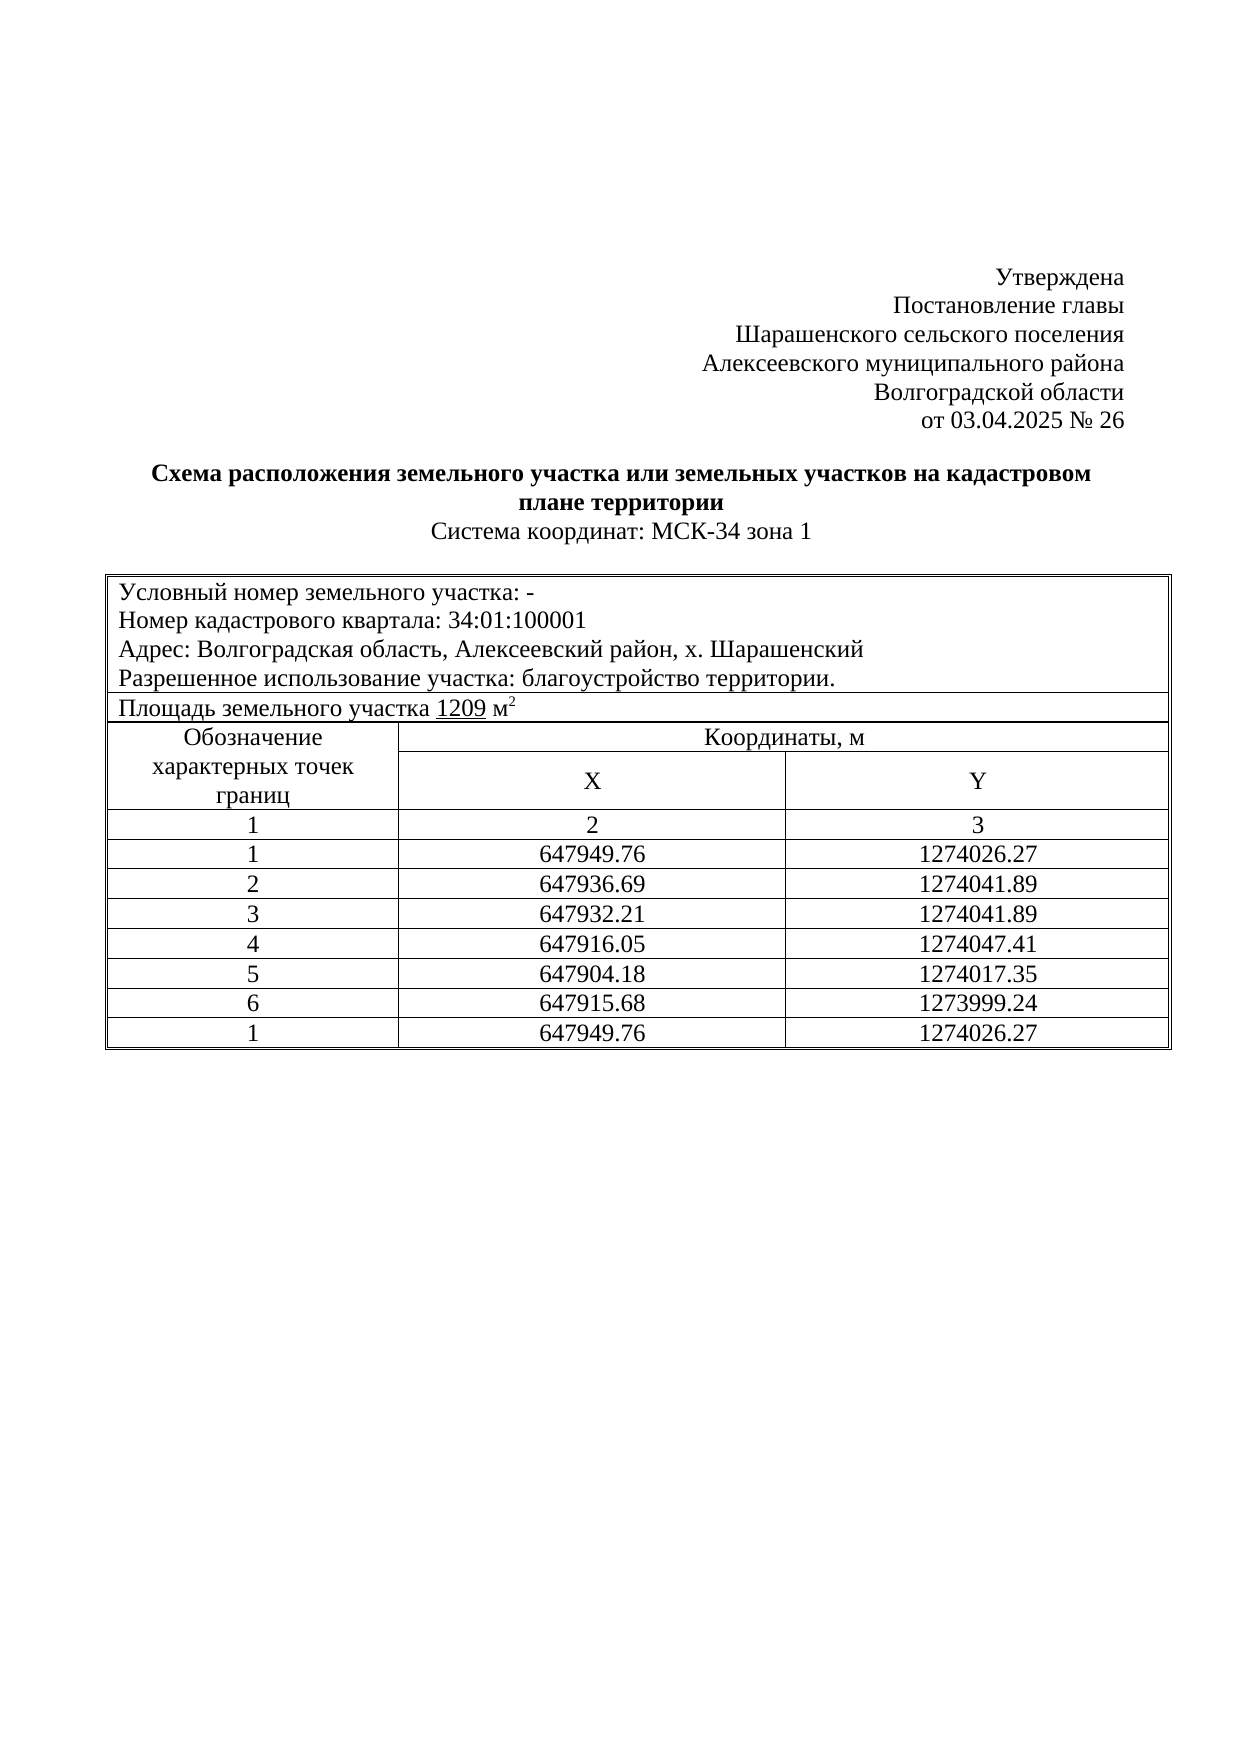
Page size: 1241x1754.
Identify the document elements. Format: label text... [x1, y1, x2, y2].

table_cell 3 [108, 899, 398, 928]
table_cell Y [786, 752, 1168, 809]
table_cell 1 [108, 1018, 398, 1047]
table_cell 1274047.41 [786, 929, 1168, 958]
table_cell 1274041.89 [786, 869, 1168, 898]
table_cell 1274026.27 [786, 1018, 1168, 1047]
text Система координат: МСК-34 зона 1 [118, 516, 1124, 545]
table_cell 1 [108, 810, 398, 838]
table_cell X [399, 752, 785, 809]
table_cell 1274017.35 [786, 959, 1168, 987]
table_cell Обозначение характерных точек границ [108, 723, 398, 809]
table_cell 1274041.89 [786, 899, 1168, 928]
table_cell 647936.69 [399, 869, 785, 898]
table_cell 6 [108, 989, 398, 1017]
table_cell 647949.76 [399, 1018, 785, 1047]
table_cell 2 [108, 869, 398, 898]
table_cell 647915.68 [399, 989, 785, 1017]
table_cell 4 [108, 929, 398, 958]
table_cell Координаты, м [399, 723, 1168, 751]
text Волгоградской области [325, 377, 1124, 406]
table_cell 647949.76 [399, 840, 785, 868]
text Шарашенского сельского поселения [325, 319, 1124, 348]
table_cell 647916.05 [399, 929, 785, 958]
text Утверждена [325, 262, 1124, 291]
table_header Условный номер земельного участка: - Номер кадастрового квартала: 34:01:100001 Адрес: Волгоградская область, Алексеевский район, х. Шарашенский Разрешенное использование участка: благоустройство территории. [108, 577, 1168, 692]
table_cell 1273999.24 [786, 989, 1168, 1017]
table_cell 647904.18 [399, 959, 785, 987]
text Постановление главы [325, 291, 1124, 319]
table_cell 2 [399, 810, 785, 838]
text Схема расположения земельного участка или земельных участков на кадастровом плане территории [118, 458, 1124, 516]
text Алексеевского муниципального района [325, 348, 1124, 377]
table_cell 3 [786, 810, 1168, 838]
table_cell Площадь земельного участка 1209 м2 [108, 693, 1168, 721]
table_cell 647932.21 [399, 899, 785, 928]
table_cell 1274026.27 [786, 840, 1168, 868]
text от 03.04.2025 № 26 [118, 406, 1124, 434]
table_cell 1 [108, 840, 398, 868]
table_cell 5 [108, 959, 398, 987]
